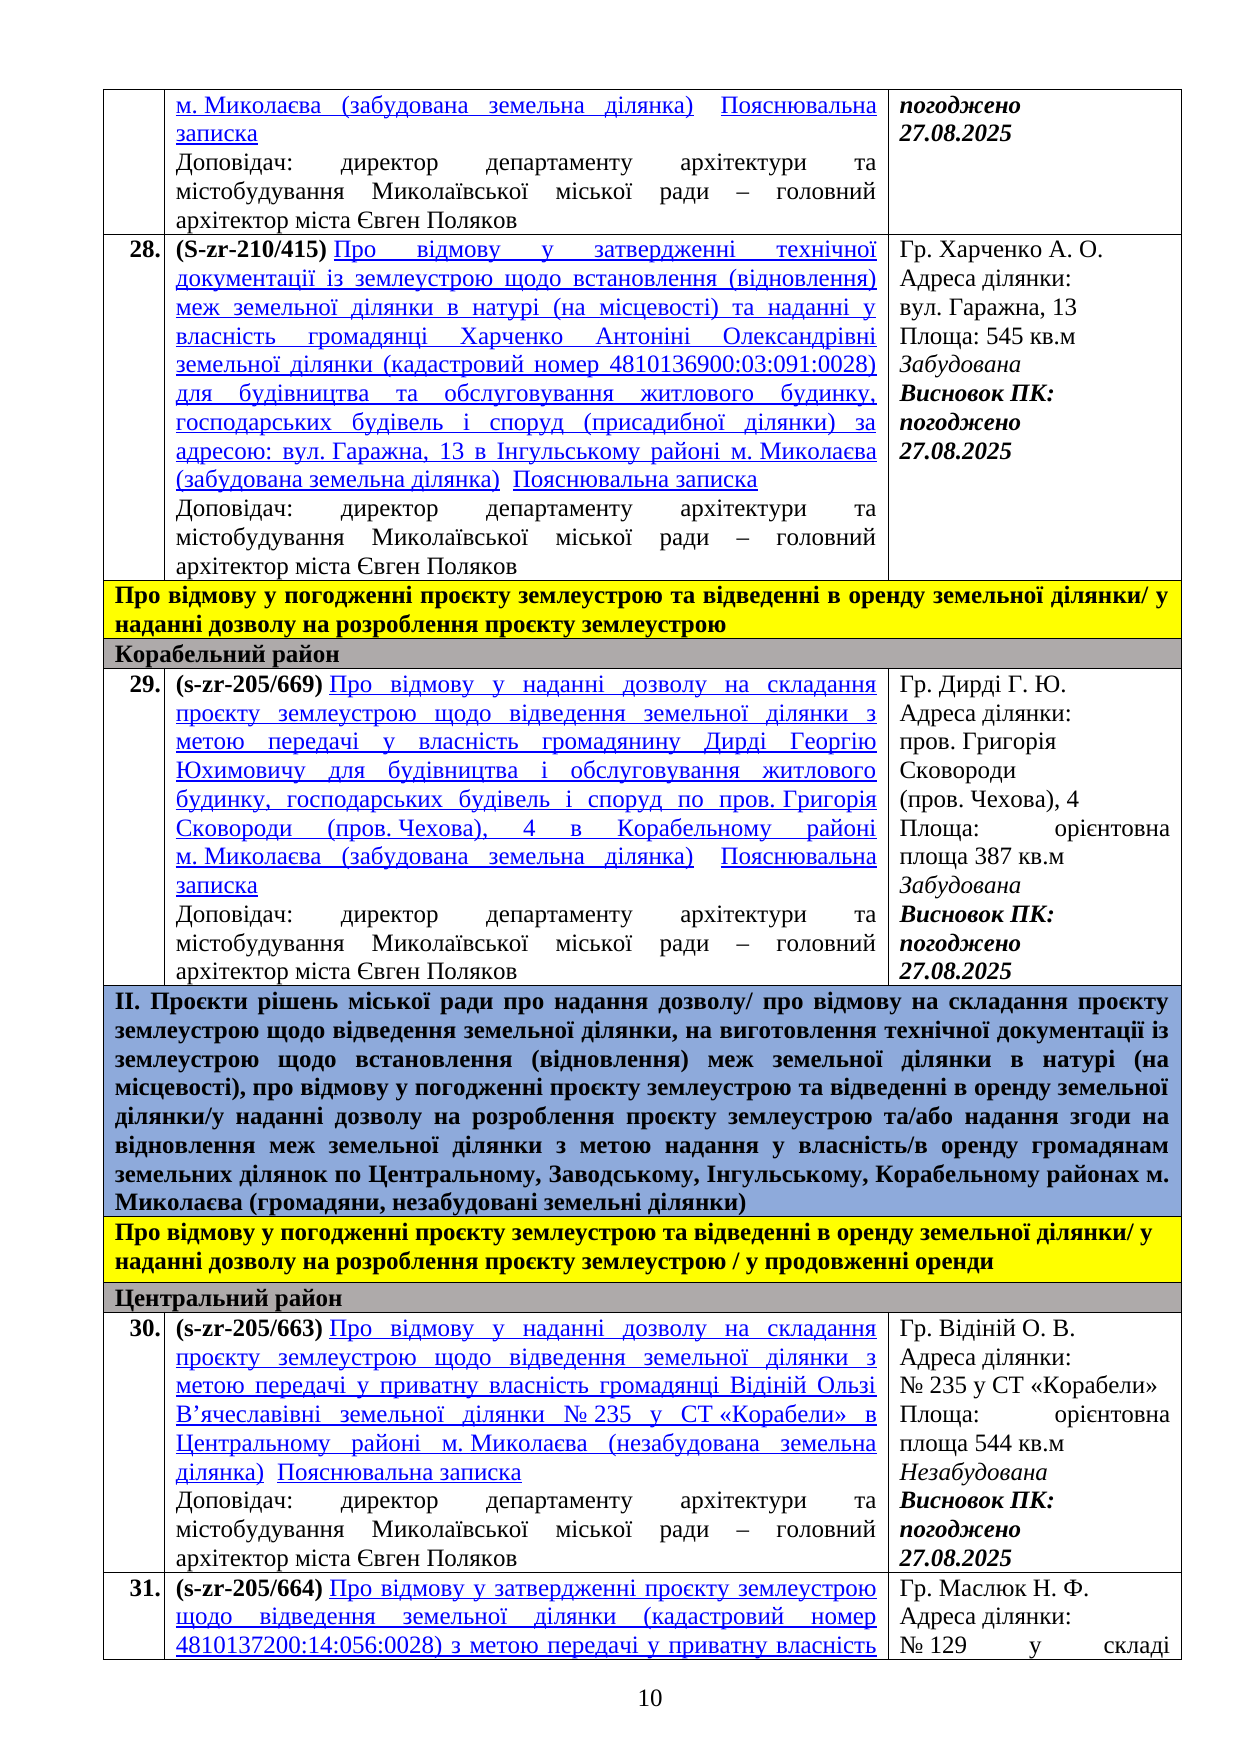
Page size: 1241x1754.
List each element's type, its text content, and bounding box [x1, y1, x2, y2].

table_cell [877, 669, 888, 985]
table_cell [104, 1573, 164, 1659]
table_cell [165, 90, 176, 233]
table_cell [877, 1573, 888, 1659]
table_cell Корабельний район [104, 639, 1181, 668]
table_cell [104, 90, 164, 233]
table_cell Гр. Дирді Г. Ю. Адреса ділянки: пров. Григорія Сковороди (пров. Чехова), 4 Площа: орієнтовна площа 387 кв.м Забудована Висновок ПК: погоджено 27.08.2025 [889, 669, 1181, 985]
table_cell Про відмову у погодженні проєкту землеустрою та відведенні в оренду земельної ділянки/ у наданні дозволу на розроблення проєкту землеустрою [104, 581, 1181, 638]
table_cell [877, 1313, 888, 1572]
table_cell IІ. Проєкти рішень міської ради про надання дозволу/ про відмову на складання проєкту землеустрою щодо відведення земельної ділянки, на виготовлення технічної документації із землеустрою щодо встановлення (відновлення) меж земельної ділянки в натурі (на місцевості), про відмову у погодженні проєкту землеустрою та відведенні в оренду земельної ділянки/у наданні дозволу на розроблення проєкту землеустрою та/або надання згоди на відновлення меж земельної ділянки з метою надання у власність/в оренду громадянам земельних ділянок по Центральному, Заводському, Інгульському, Корабельному районах м. Миколаєва (громадяни, незабудовані земельні ділянки) [104, 986, 1181, 1216]
table_cell Гр. Харченко А. О. Адреса ділянки: вул. Гаражна, 13 Площа: 545 кв.м Забудована Висновок ПК: погоджено 27.08.2025 [889, 235, 1181, 579]
table_cell [104, 235, 164, 579]
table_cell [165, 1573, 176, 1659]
table_cell [104, 1313, 164, 1572]
table_cell Центральний район [104, 1283, 1181, 1312]
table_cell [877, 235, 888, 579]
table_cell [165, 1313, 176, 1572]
table_cell Гр. Відіній О. В. Адреса ділянки: № 235 у СТ «Корабели» Площа: орієнтовна площа 544 кв.м Незабудована Висновок ПК: погоджено 27.08.2025 [889, 1313, 1181, 1572]
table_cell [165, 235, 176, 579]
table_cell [889, 90, 1181, 233]
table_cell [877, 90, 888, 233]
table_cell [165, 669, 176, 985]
table_cell [104, 669, 164, 985]
table_cell Про відмову у погодженні проєкту землеустрою та відведенні в оренду земельної ділянки/ у наданні дозволу на розроблення проєкту землеустрою / у продовженні оренди [104, 1217, 1181, 1282]
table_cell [889, 1573, 1181, 1659]
